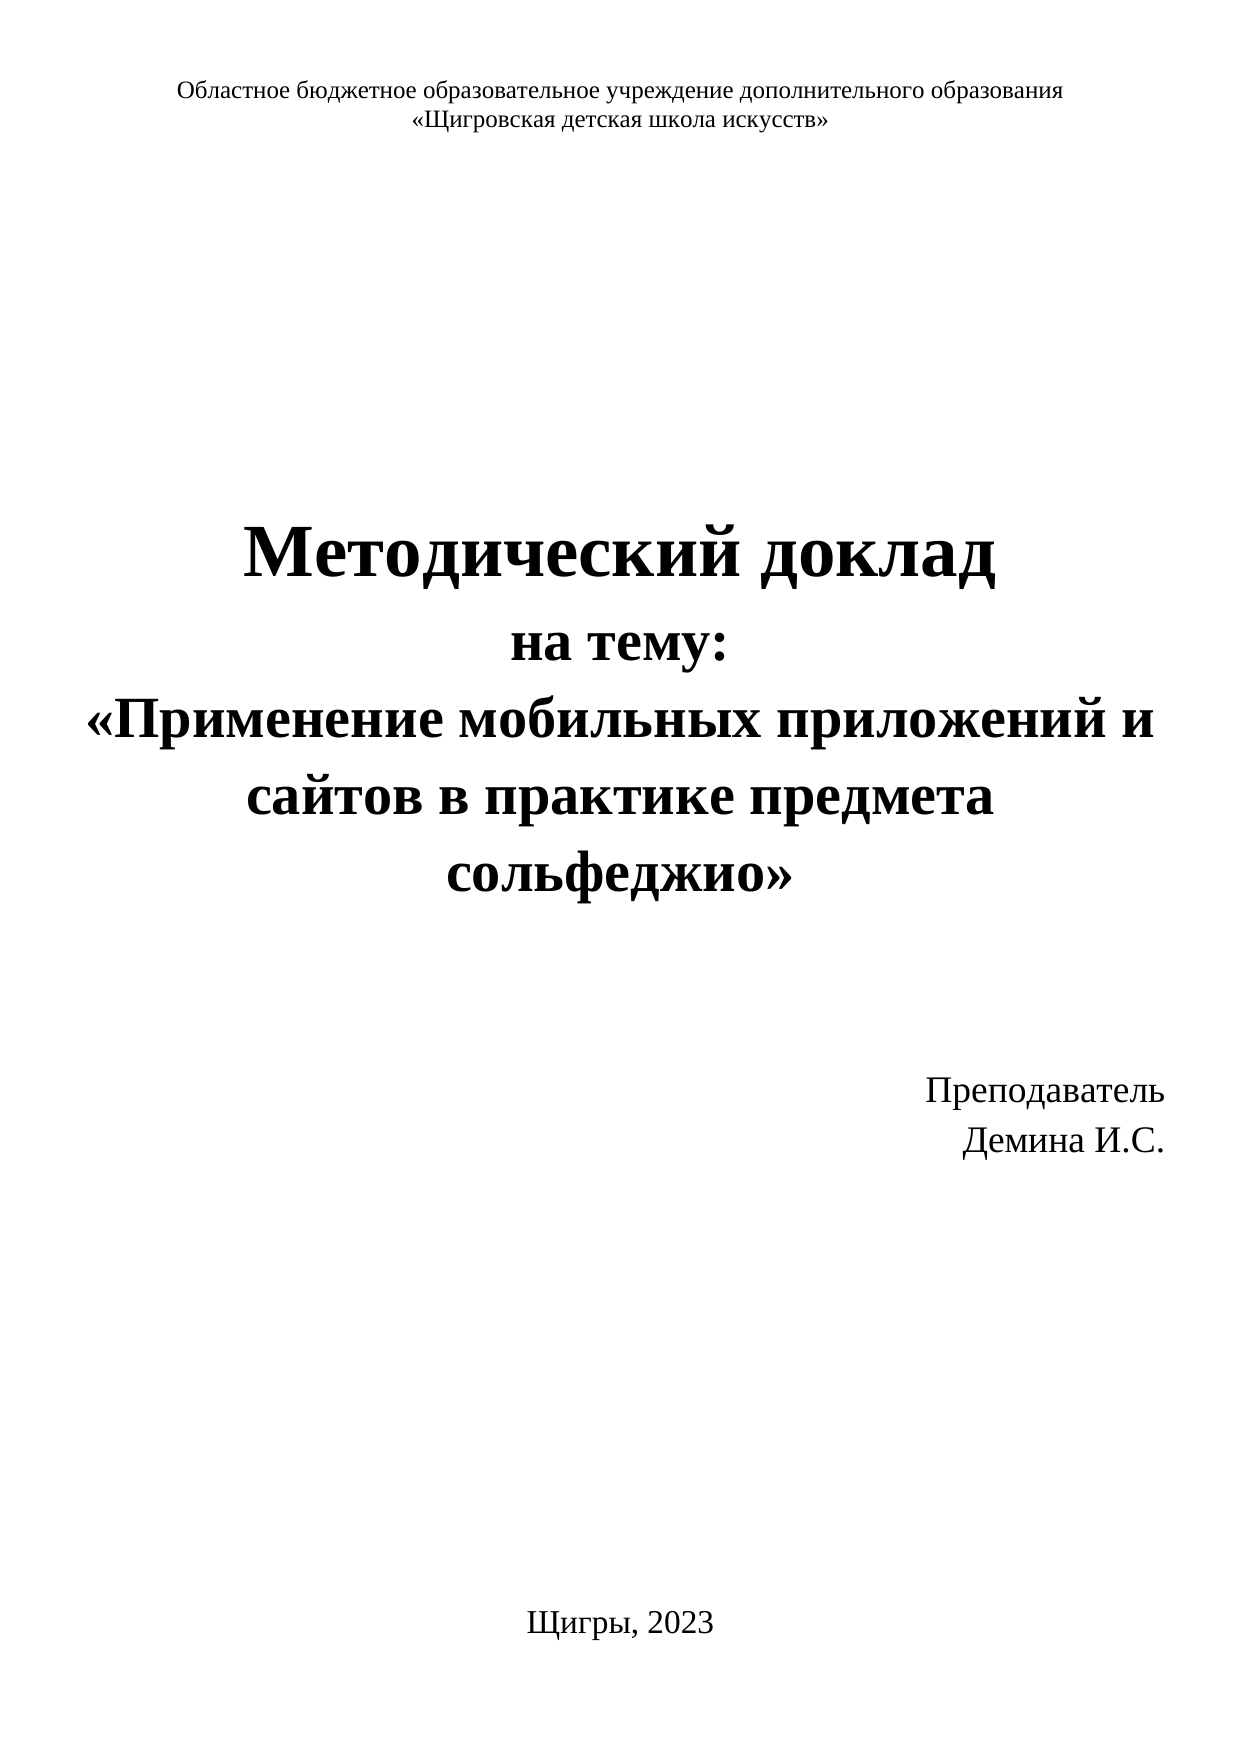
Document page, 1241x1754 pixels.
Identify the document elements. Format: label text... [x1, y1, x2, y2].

text «Применение мобильных приложений и сайтов в практике предмета сольфеджио» [75, 682, 1165, 904]
text Щигры, 2023 [75, 1602, 1165, 1640]
text «Щигровская детская школа искусств» [75, 104, 1165, 132]
text на тему: [75, 605, 1165, 672]
text Областное бюджетное образовательное учреждение дополнительного образования [75, 75, 1165, 104]
text Методический доклад [75, 506, 1165, 592]
text Преподаватель [75, 1068, 1165, 1111]
text Демина И.С. [75, 1117, 1165, 1161]
